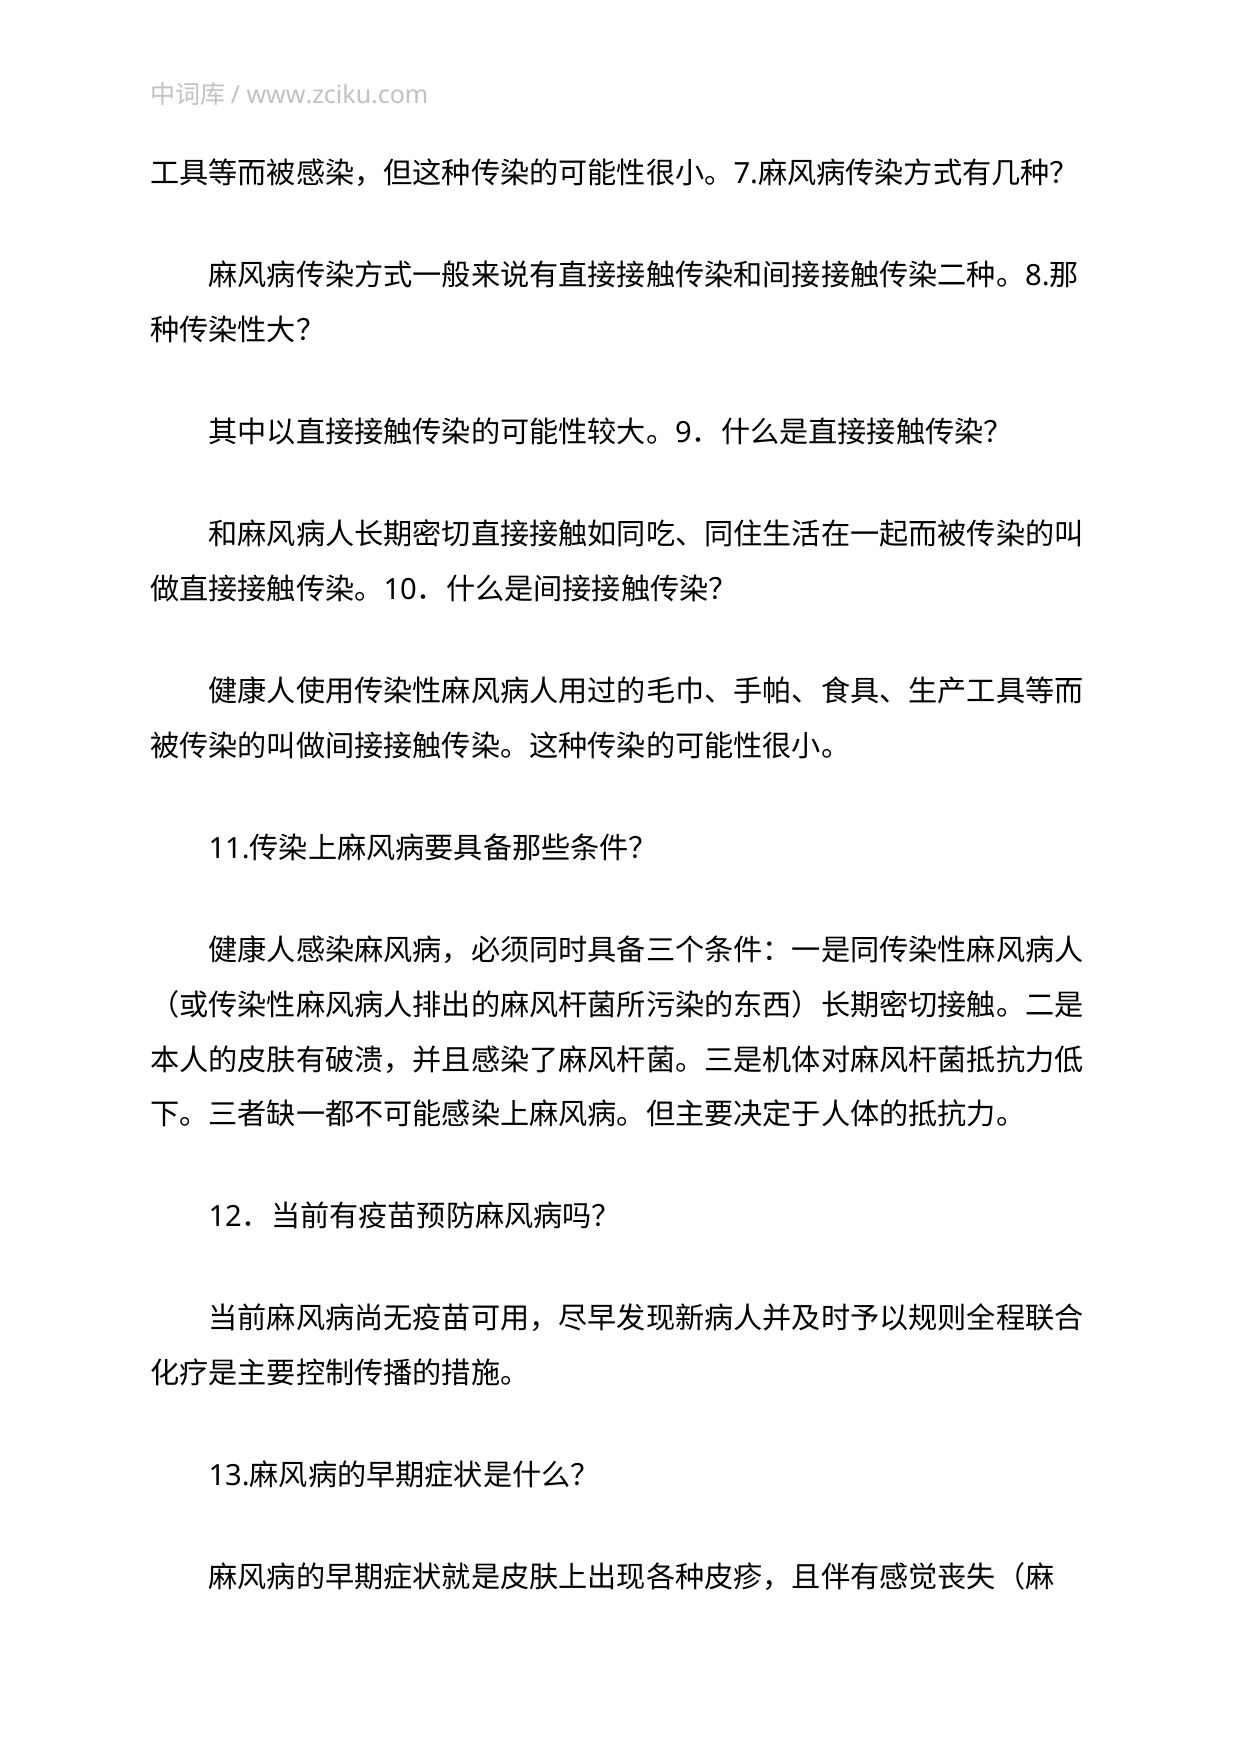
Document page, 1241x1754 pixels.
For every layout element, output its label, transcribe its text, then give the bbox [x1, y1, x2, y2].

text 麻风病传染方式一般来说有直接接触传染和间接接触传染二种。8.那种传染性大？ [150, 252, 1090, 349]
text 12．当前有疫苗预防麻风病吗？ [150, 1193, 1090, 1235]
text 当前麻风病尚无疫苗可用，尽早发现新病人并及时予以规则全程联合化疗是主要控制传播的措施。 [150, 1295, 1090, 1392]
text 13.麻风病的早期症状是什么？ [150, 1451, 1090, 1494]
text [150, 150, 1090, 192]
text 其中以直接接触传染的可能性较大。9．什么是直接接触传染？ [150, 409, 1090, 451]
text 健康人感染麻风病，必须同时具备三个条件：一是同传染性麻风病人（或传染性麻风病人排出的麻风杆菌所污染的东西）长期密切接触。二是本人的皮肤有破溃，并且感染了麻风杆菌。三是机体对麻风杆菌抵抗力低下。三者缺一都不可能感染上麻风病。但主要决定于人体的抵抗力。 [150, 926, 1090, 1133]
text 健康人使用传染性麻风病人用过的毛巾、手帕、食具、生产工具等而被传染的叫做间接接触传染。这种传染的可能性很小。 [150, 668, 1090, 765]
text 和麻风病人长期密切直接接触如同吃、同住生活在一起而被传染的叫做直接接触传染。10．什么是间接接触传染？ [150, 511, 1090, 608]
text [150, 1553, 1090, 1596]
text 11.传染上麻风病要具备那些条件？ [150, 824, 1090, 867]
